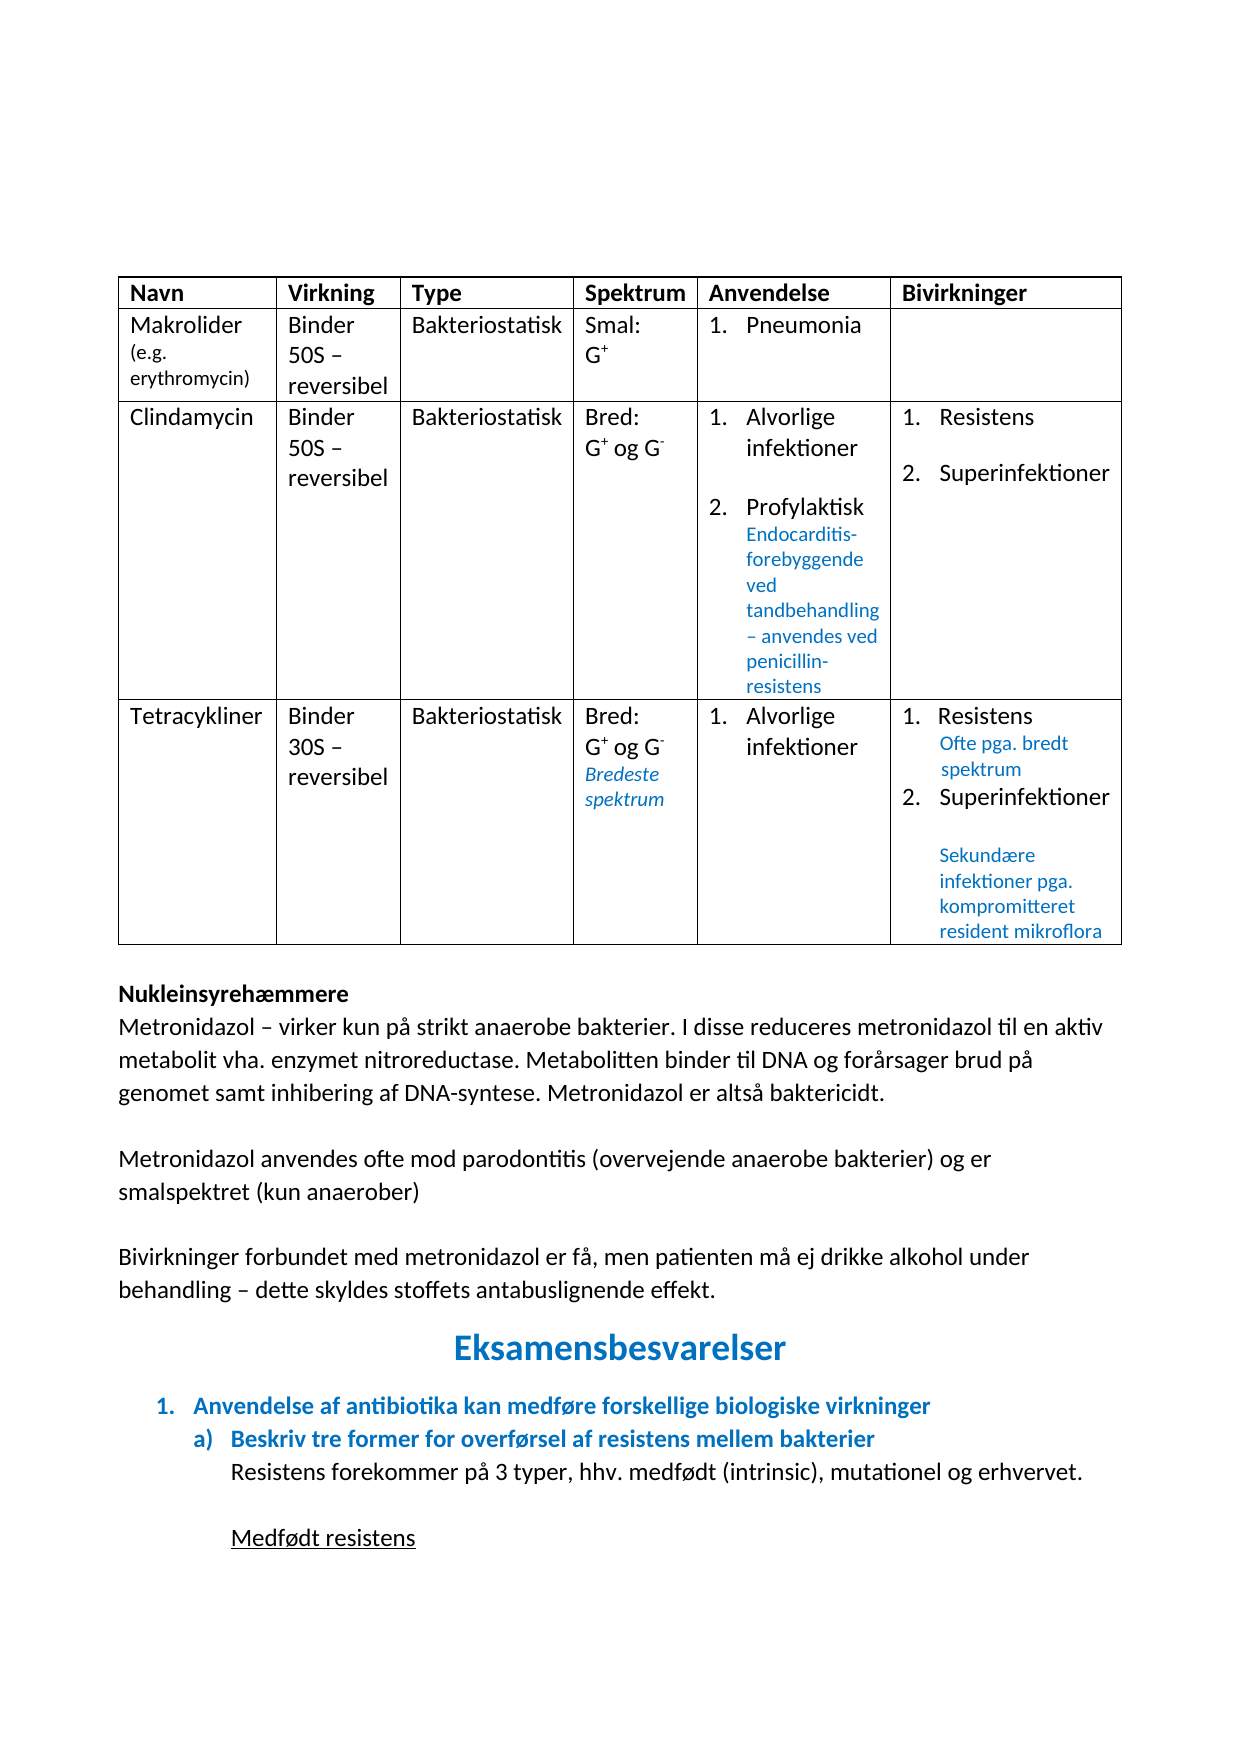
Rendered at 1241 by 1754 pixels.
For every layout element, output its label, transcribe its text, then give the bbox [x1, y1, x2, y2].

table_cell Alvorlige infektioner [698, 700, 890, 944]
table_cell Pneumonia [698, 309, 890, 401]
text Nukleinsyrehæmmere Metronidazol – virker kun på strikt anaerobe bakterier. I disse reduceres metronidazol til en aktiv metabolit vha. enzymet nitroreductase. Metabolitten binder til DNA og forårsager brud på genomet samt inhibering af DNA-syntese. Metronidazol er altså baktericidt. Metronidazol anvendes ofte mod parodontitis (overvejende anaerobe bakterier) og er smalspektret (kun anaerober) Bivirkninger forbundet med metronidazol er få, men patienten må ej drikke alkohol under behandling – dette skyldes stoffets antabuslignende effekt. [118, 945, 1122, 1305]
table_cell Tetracykliner [119, 700, 276, 944]
table_cell Bakteriostatisk [401, 402, 573, 699]
table_header Anvendelse [698, 278, 890, 308]
table_cell [891, 309, 1121, 401]
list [193, 1423, 1122, 1552]
table_header Bivirkninger [891, 278, 1121, 308]
list Anvendelse af antibiotika kan medføre forskellige biologiske virkninger [156, 1390, 1122, 1421]
table_cell Bred: G+ og G- [574, 402, 697, 699]
table_cell Resistens Superinfektioner [891, 402, 1121, 699]
table_cell Alvorlige infektioner Profylaktisk Endocarditis- forebyggende ved tandbehandling – anvendes ved penicillin-resistens [698, 402, 890, 699]
table_cell Binder 30S – reversibel [277, 700, 400, 944]
table_cell Bakteriostatisk [401, 700, 573, 944]
table_cell Binder 50S – reversibel [277, 402, 400, 699]
text Eksamensbesvarelser [118, 1324, 1122, 1370]
table_header Navn [119, 278, 276, 308]
table_cell 1. Resistens Ofte pga. bredt ….. spektrum Superinfektioner Sekundære infektioner pga. kompromitteret resident mikroflora [891, 700, 1121, 944]
table_cell Smal: G+ [574, 309, 697, 401]
table_cell Bred: G+ og G- Bredeste spektrum [574, 700, 697, 944]
table_cell Binder 50S – reversibel [277, 309, 400, 401]
table_header Virkning [277, 278, 400, 308]
table_cell Bakteriostatisk [401, 309, 573, 401]
table_header Type [401, 278, 573, 308]
table_cell Clindamycin [119, 402, 276, 699]
table_header Spektrum [574, 278, 697, 308]
table_cell Makrolider (e.g. erythromycin) [119, 309, 276, 401]
